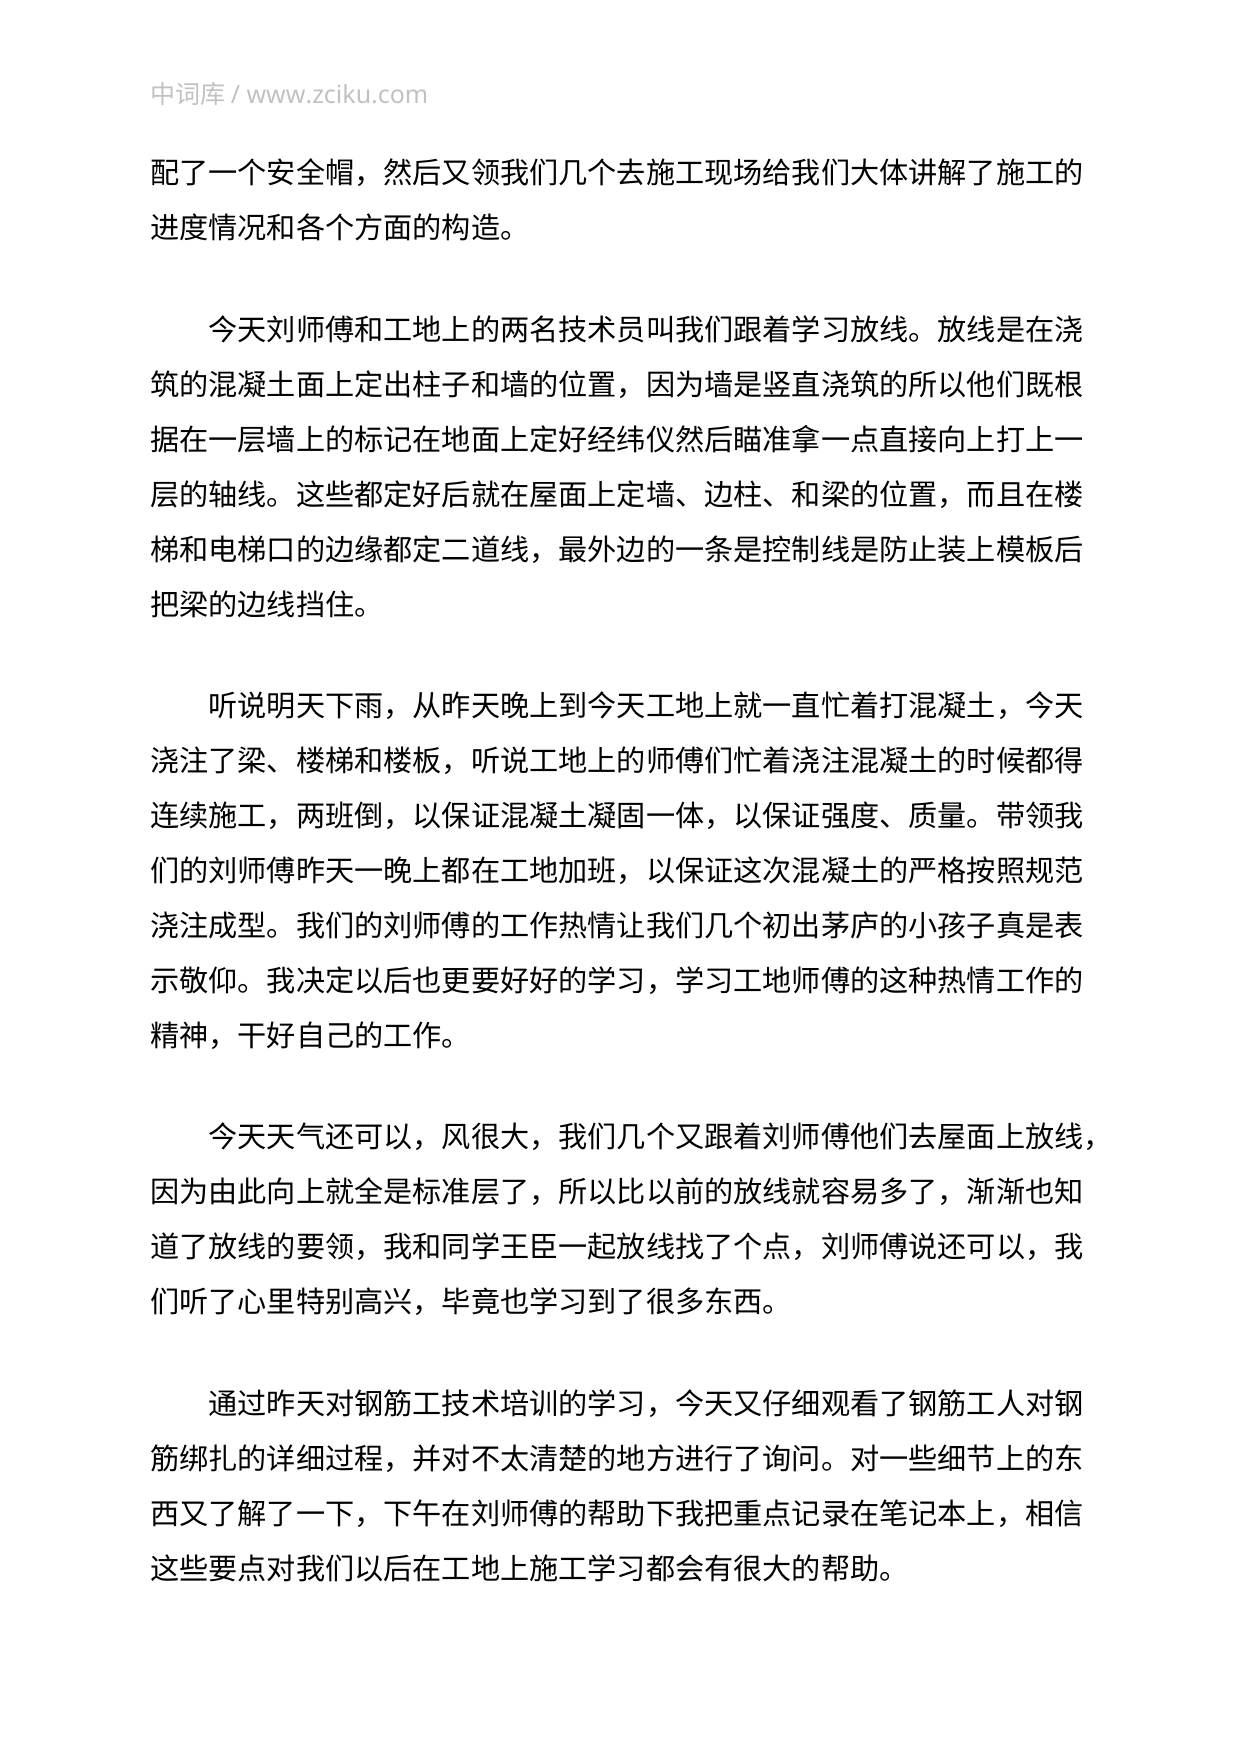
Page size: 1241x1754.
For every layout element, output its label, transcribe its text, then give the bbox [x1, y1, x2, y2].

text 今天刘师傅和工地上的两名技术员叫我们跟着学习放线。放线是在浇筑的混凝土面上定出柱子和墙的位置，因为墙是竖直浇筑的所以他们既根据在一层墙上的标记在地面上定好经纬仪然后瞄准拿一点直接向上打上一层的轴线。这些都定好后就在屋面上定墙、边柱、和梁的位置，而且在楼梯和电梯口的边缘都定二道线，最外边的一条是控制线是防止装上模板后把梁的边线挡住。 [150, 307, 1090, 623]
text 通过昨天对钢筋工技术培训的学习，今天又仔细观看了钢筋工人对钢筋绑扎的详细过程，并对不太清楚的地方进行了询问。对一些细节上的东西又了解了一下，下午在刘师傅的帮助下我把重点记录在笔记本上，相信这些要点对我们以后在工地上施工学习都会有很大的帮助。 [150, 1381, 1090, 1587]
text 听说明天下雨，从昨天晚上到今天工地上就一直忙着打混凝土，今天浇注了梁、楼梯和楼板，听说工地上的师傅们忙着浇注混凝土的时候都得连续施工，两班倒，以保证混凝土凝固一体，以保证强度、质量。带领我们的刘师傅昨天一晚上都在工地加班，以保证这次混凝土的严格按照规范浇注成型。我们的刘师傅的工作热情让我们几个初出茅庐的小孩子真是表示敬仰。我决定以后也更要好好的学习，学习工地师傅的这种热情工作的精神，干好自己的工作。 [150, 683, 1090, 1054]
text 今天天气还可以，风很大，我们几个又跟着刘师傅他们去屋面上放线，因为由此向上就全是标准层了，所以比以前的放线就容易多了，渐渐也知道了放线的要领，我和同学王臣一起放线找了个点，刘师傅说还可以，我们听了心里特别高兴，毕竟也学习到了很多东西。 [150, 1114, 1090, 1321]
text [150, 150, 1090, 247]
